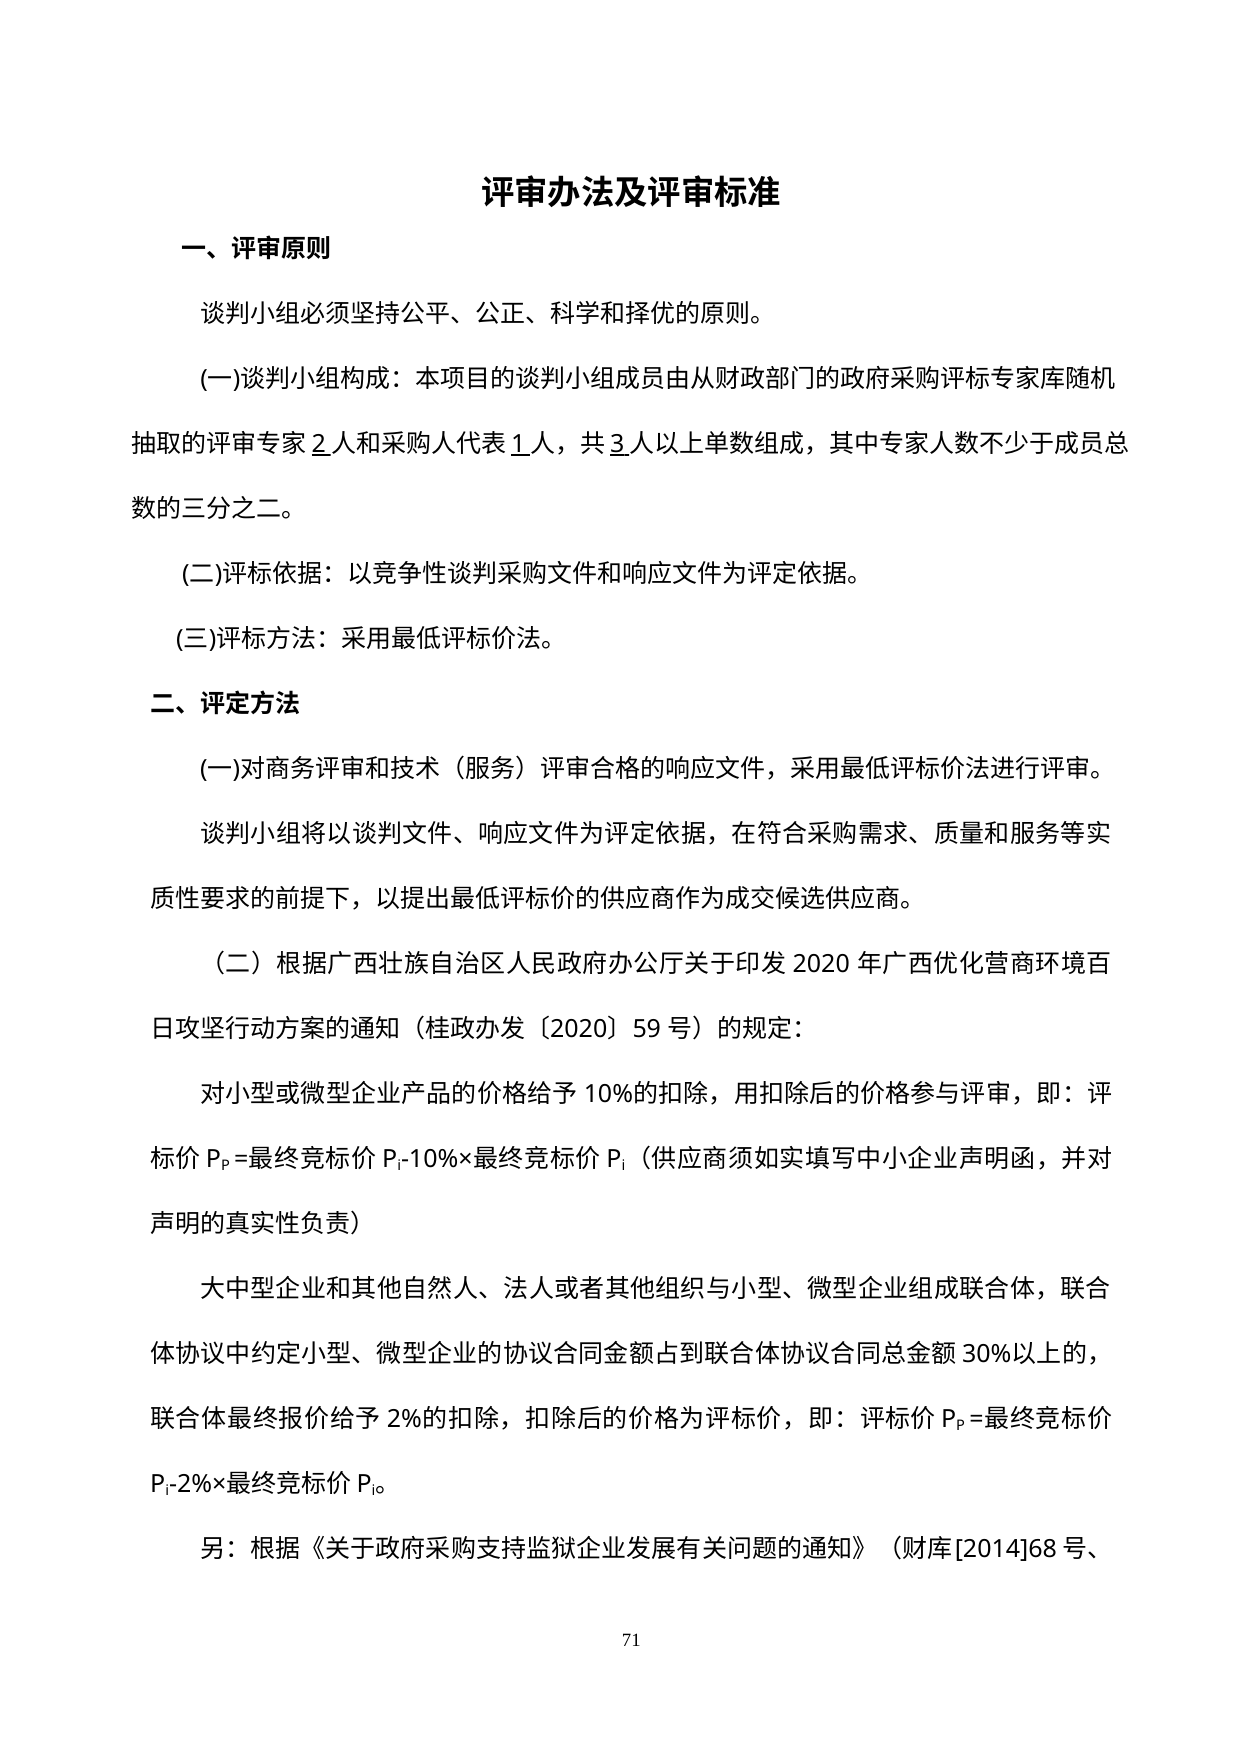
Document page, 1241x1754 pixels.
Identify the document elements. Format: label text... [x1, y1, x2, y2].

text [150, 1514, 1112, 1579]
text (一)对商务评审和技术（服务）评审合格的响应文件，采用最低评标价法进行评审。 [150, 734, 1112, 799]
text (一)谈判小组构成：本项目的谈判小组成员由从财政部门的政府采购评标专家库随机抽取的评审专家2人和采购人代表1人，共3人以上单数组成，其中专家人数不少于成员总数的三分之二。 [131, 344, 1131, 539]
text （二）根据广西壮族自治区人民政府办公厅关于印发2020 年广西优化营商环境百日攻坚行动方案的通知（桂政办发〔2020〕59 号）的规定： [150, 929, 1112, 1059]
text 一、评审原则 [131, 214, 1131, 279]
text 谈判小组将以谈判文件、响应文件为评定依据，在符合采购需求、质量和服务等实质性要求的前提下，以提出最低评标价的供应商作为成交候选供应商。 [150, 799, 1112, 929]
text 对小型或微型企业产品的价格给予10%的扣除，用扣除后的价格参与评审，即：评标价PP =最终竞标价Pi-10%×最终竞标价Pi（供应商须如实填写中小企业声明函，并对声明的真实性负责） [150, 1059, 1112, 1254]
text 评审办法及评审标准 [150, 165, 1112, 214]
text 大中型企业和其他自然人、法人或者其他组织与小型、微型企业组成联合体，联合体协议中约定小型、微型企业的协议合同金额占到联合体协议合同总金额30%以上的，联合体最终报价给予2%的扣除，扣除后的价格为评标价，即：评标价PP =最终竞标价Pi-2%×最终竞标价Pi。 [150, 1254, 1112, 1514]
text (三)评标方法：采用最低评标价法。 [150, 604, 1112, 669]
text 二、评定方法 [150, 669, 1112, 734]
text 谈判小组必须坚持公平、公正、科学和择优的原则。 [131, 279, 1131, 344]
text (二)评标依据：以竞争性谈判采购文件和响应文件为评定依据。 [150, 539, 1131, 604]
